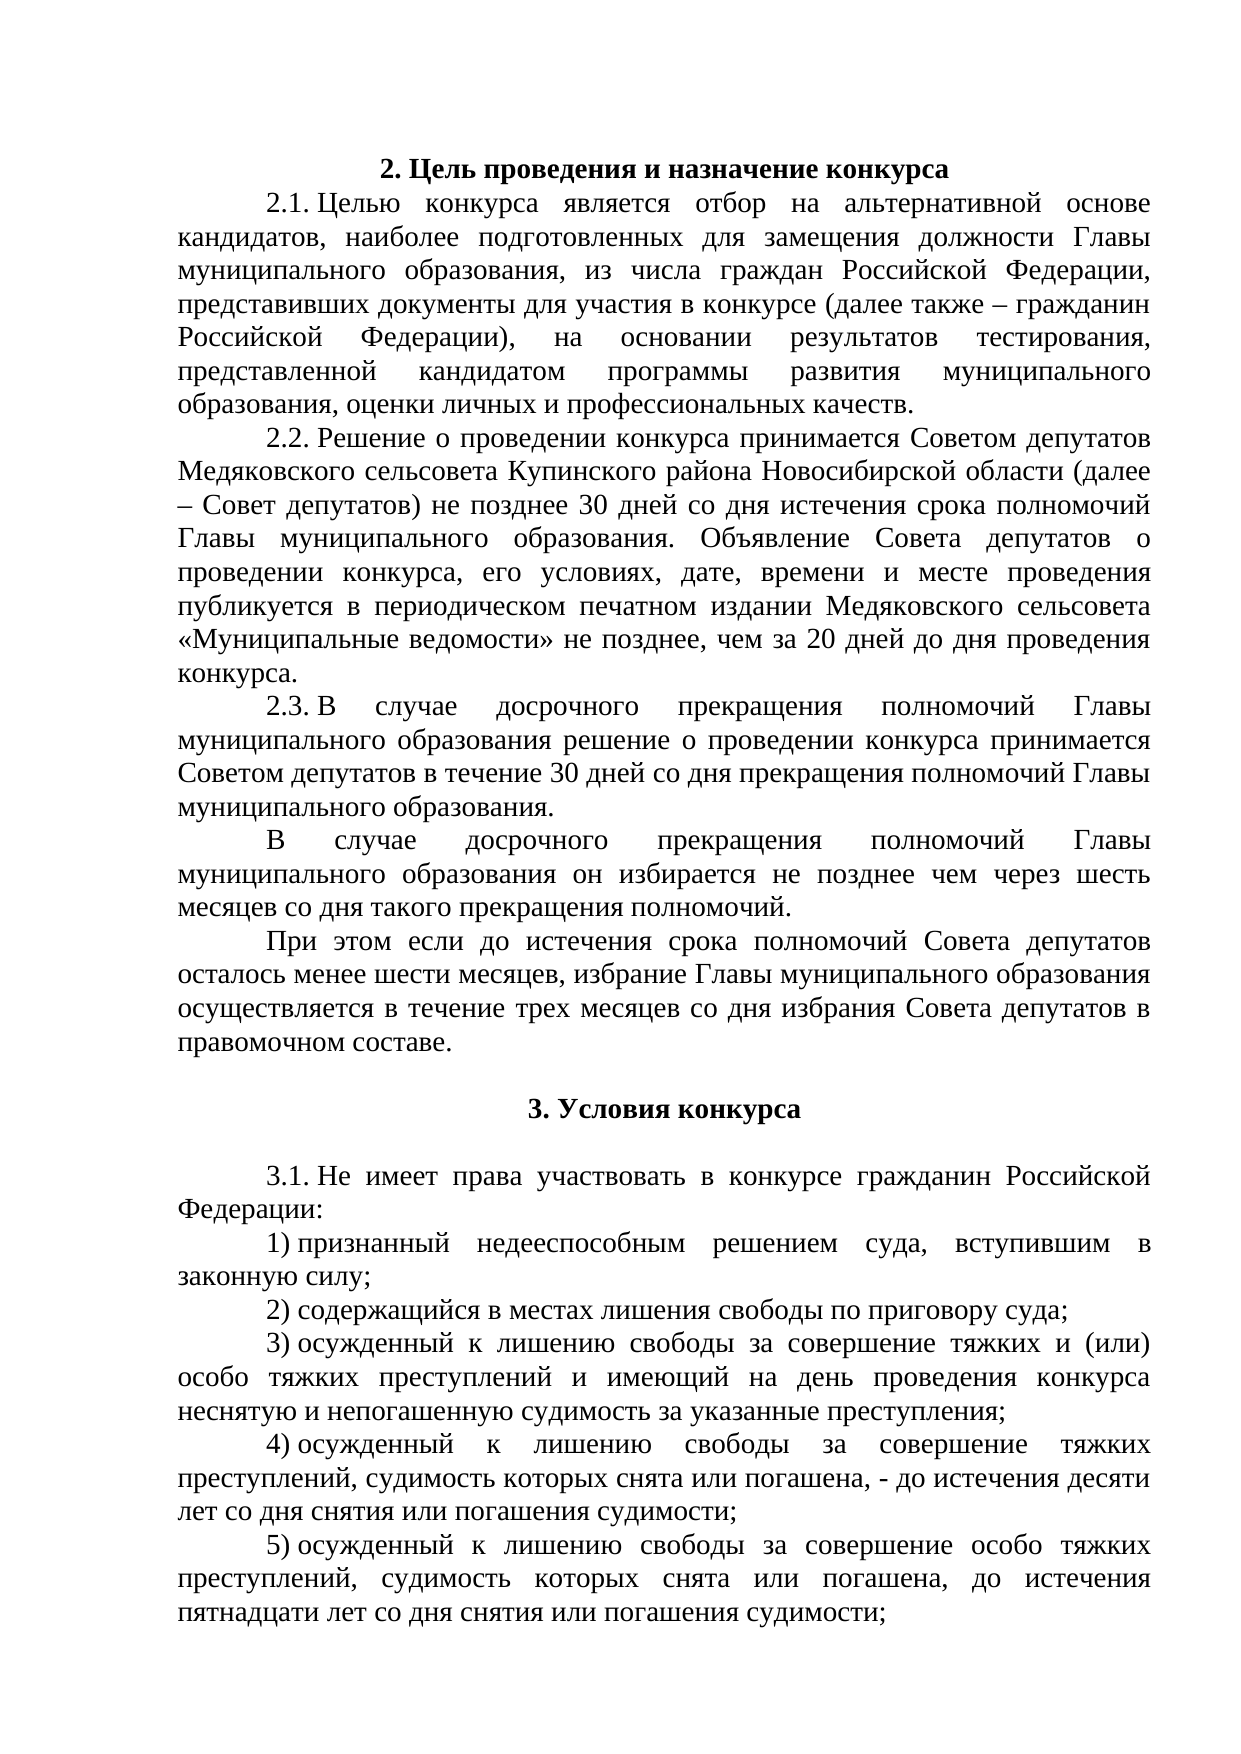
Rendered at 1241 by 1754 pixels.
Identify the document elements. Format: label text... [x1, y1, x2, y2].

text В случае досрочного прекращения полномочий Главы муниципального образования он избирается не позднее чем через шесть месяцев со дня такого прекращения полномочий. [177, 822, 1152, 923]
text 5) осужденный к лишению свободы за совершение особо тяжких преступлений, судимость которых снята или погашена, до истечения пятнадцати лет со дня снятия или погашения судимости; [177, 1527, 1152, 1627]
text 3. Условия конкурса [177, 1091, 1152, 1124]
text 2) содержащийся в местах лишения свободы по приговору суда; [177, 1292, 1152, 1326]
text 3.1. Не имеет права участвовать в конкурсе гражданин Российской Федерации: [177, 1158, 1152, 1225]
text 1) признанный недееспособным решением суда, вступившим в законную силу; [177, 1225, 1152, 1292]
text 2.3. В случае досрочного прекращения полномочий Главы муниципального образования решение о проведении конкурса принимается Советом депутатов в течение 30 дней со дня прекращения полномочий Главы муниципального образования. [177, 688, 1152, 822]
text 4) осужденный к лишению свободы за совершение тяжких преступлений, судимость которых снята или погашена, - до истечения десяти лет со дня снятия или погашения судимости; [177, 1426, 1152, 1527]
text 2.2. Решение о проведении конкурса принимается Советом депутатов Медяковского сельсовета Купинского района Новосибирской области (далее – Совет депутатов) не позднее 30 дней со дня истечения срока полномочий Главы муниципального образования. Объявление Совета депутатов о проведении конкурса, его условиях, дате, времени и месте проведения публикуется в периодическом печатном издании Медяковского сельсовета «Муниципальные ведомости» не позднее, чем за 20 дней до дня проведения конкурса. [177, 420, 1152, 688]
text 3) осужденный к лишению свободы за совершение тяжких и (или) особо тяжких преступлений и имеющий на день проведения конкурса неснятую и непогашенную судимость за указанные преступления; [177, 1326, 1152, 1426]
text При этом если до истечения срока полномочий Совета депутатов осталось менее шести месяцев, избрание Главы муниципального образования осуществляется в течение трех месяцев со дня избрания Совета депутатов в правомочном составе. [177, 923, 1152, 1057]
text 2. Цель проведения и назначение конкурса [177, 152, 1152, 185]
text 2.1. Целью конкурса является отбор на альтернативной основе кандидатов, наиболее подготовленных для замещения должности Главы муниципального образования, из числа граждан Российской Федерации, представивших документы для участия в конкурсе (далее также ‒ гражданин Российской Федерации), на основании результатов тестирования, представленной кандидатом программы развития муниципального образования, оценки личных и профессиональных качеств. [177, 185, 1152, 420]
